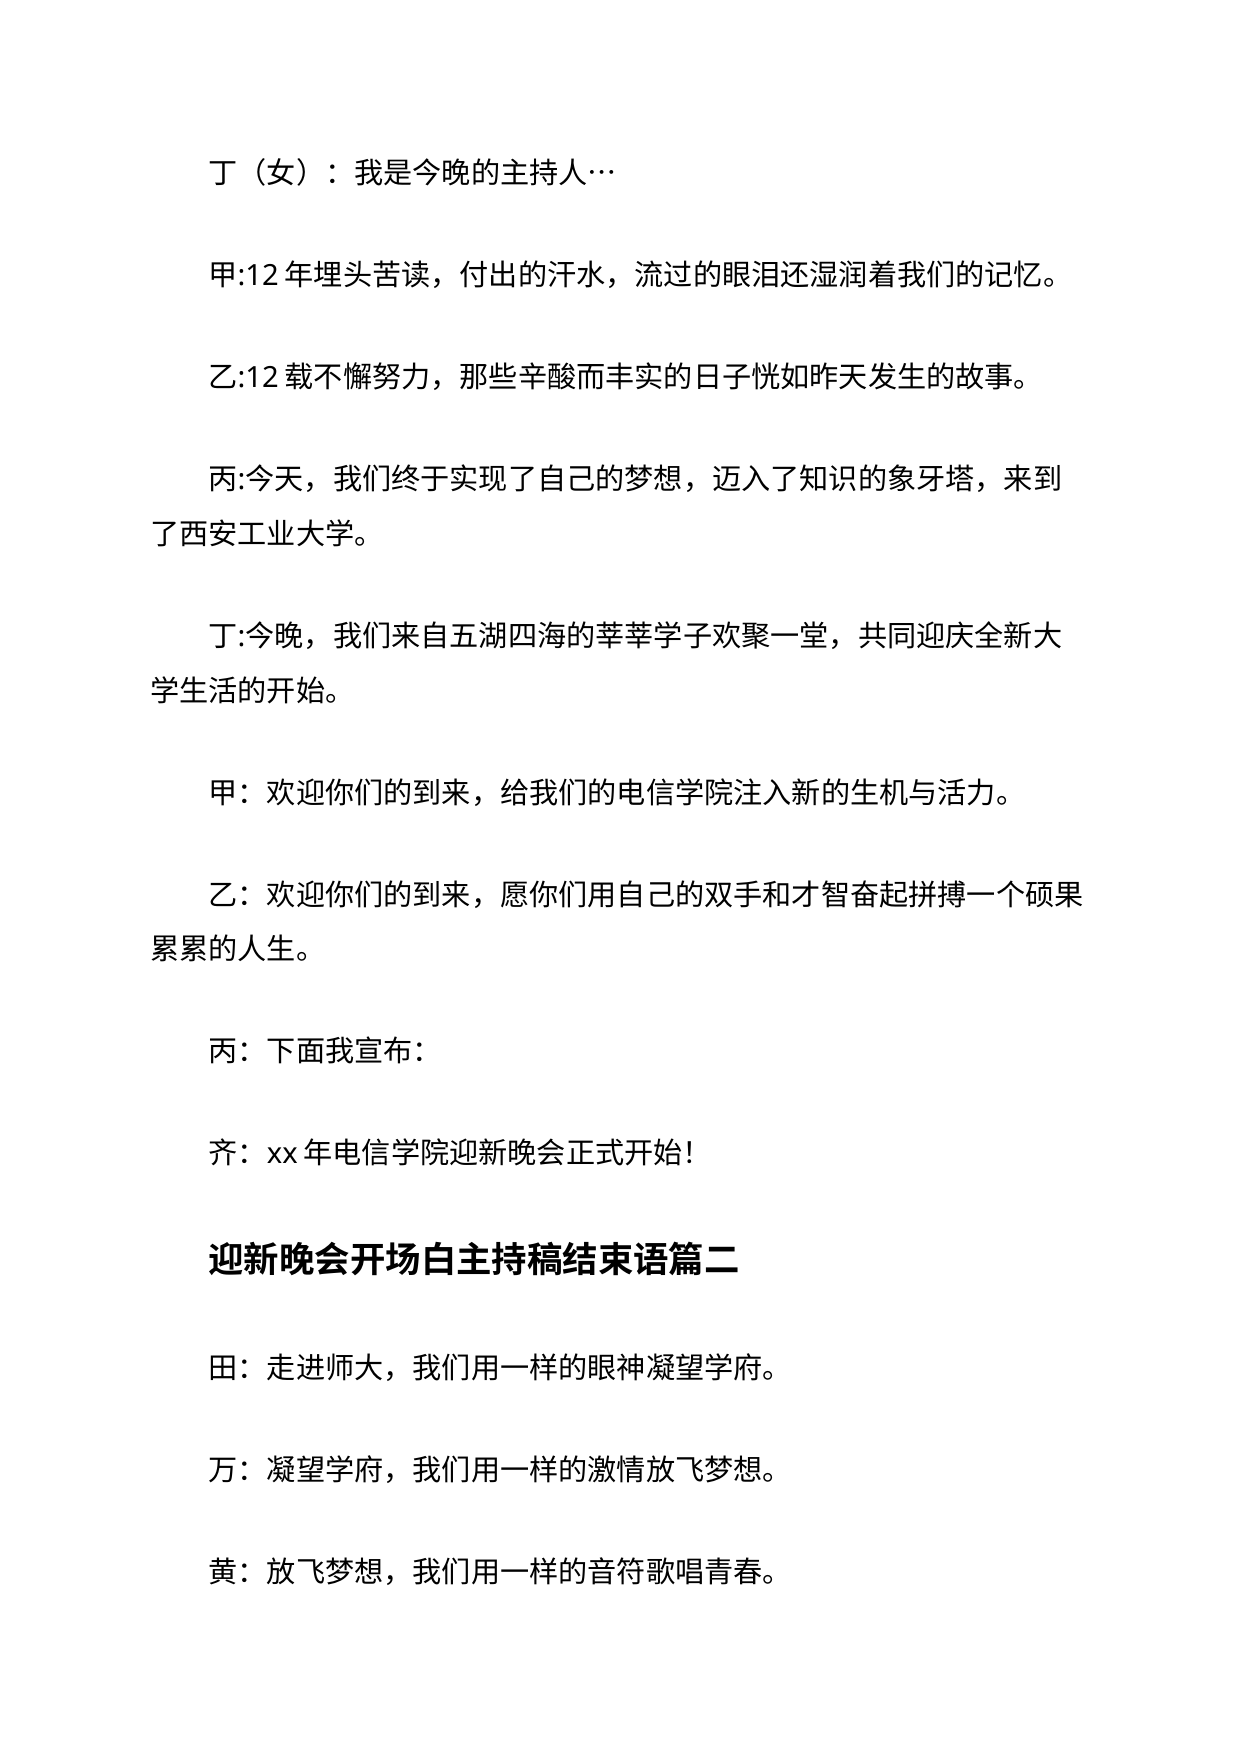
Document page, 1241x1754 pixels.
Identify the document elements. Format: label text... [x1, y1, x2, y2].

text 迎新晚会开场白主持稿结束语篇二 [150, 1231, 1090, 1283]
text 甲：欢迎你们的到来，给我们的电信学院注入新的生机与活力。 [150, 769, 1090, 812]
text 黄：放飞梦想，我们用一样的音符歌唱青春。 [150, 1548, 1090, 1591]
text 丙：下面我宣布： [150, 1028, 1090, 1070]
text 乙:12载不懈努力，那些辛酸而丰实的日子恍如昨天发生的故事。 [150, 354, 1090, 396]
text 丁（女）：我是今晚的主持人… [150, 150, 1090, 192]
text 甲:12年埋头苦读，付出的汗水，流过的眼泪还湿润着我们的记忆。 [150, 252, 1090, 294]
text 齐：xx年电信学院迎新晚会正式开始！ [150, 1129, 1090, 1172]
text 乙：欢迎你们的到来，愿你们用自己的双手和才智奋起拼搏一个硕果累累的人生。 [150, 871, 1090, 968]
text 丙:今天，我们终于实现了自己的梦想，迈入了知识的象牙塔，来到了西安工业大学。 [150, 456, 1090, 553]
text 田：走进师大，我们用一样的眼神凝望学府。 [150, 1345, 1090, 1387]
text 丁:今晚，我们来自五湖四海的莘莘学子欢聚一堂，共同迎庆全新大学生活的开始。 [150, 612, 1090, 710]
text 万：凝望学府，我们用一样的激情放飞梦想。 [150, 1447, 1090, 1489]
